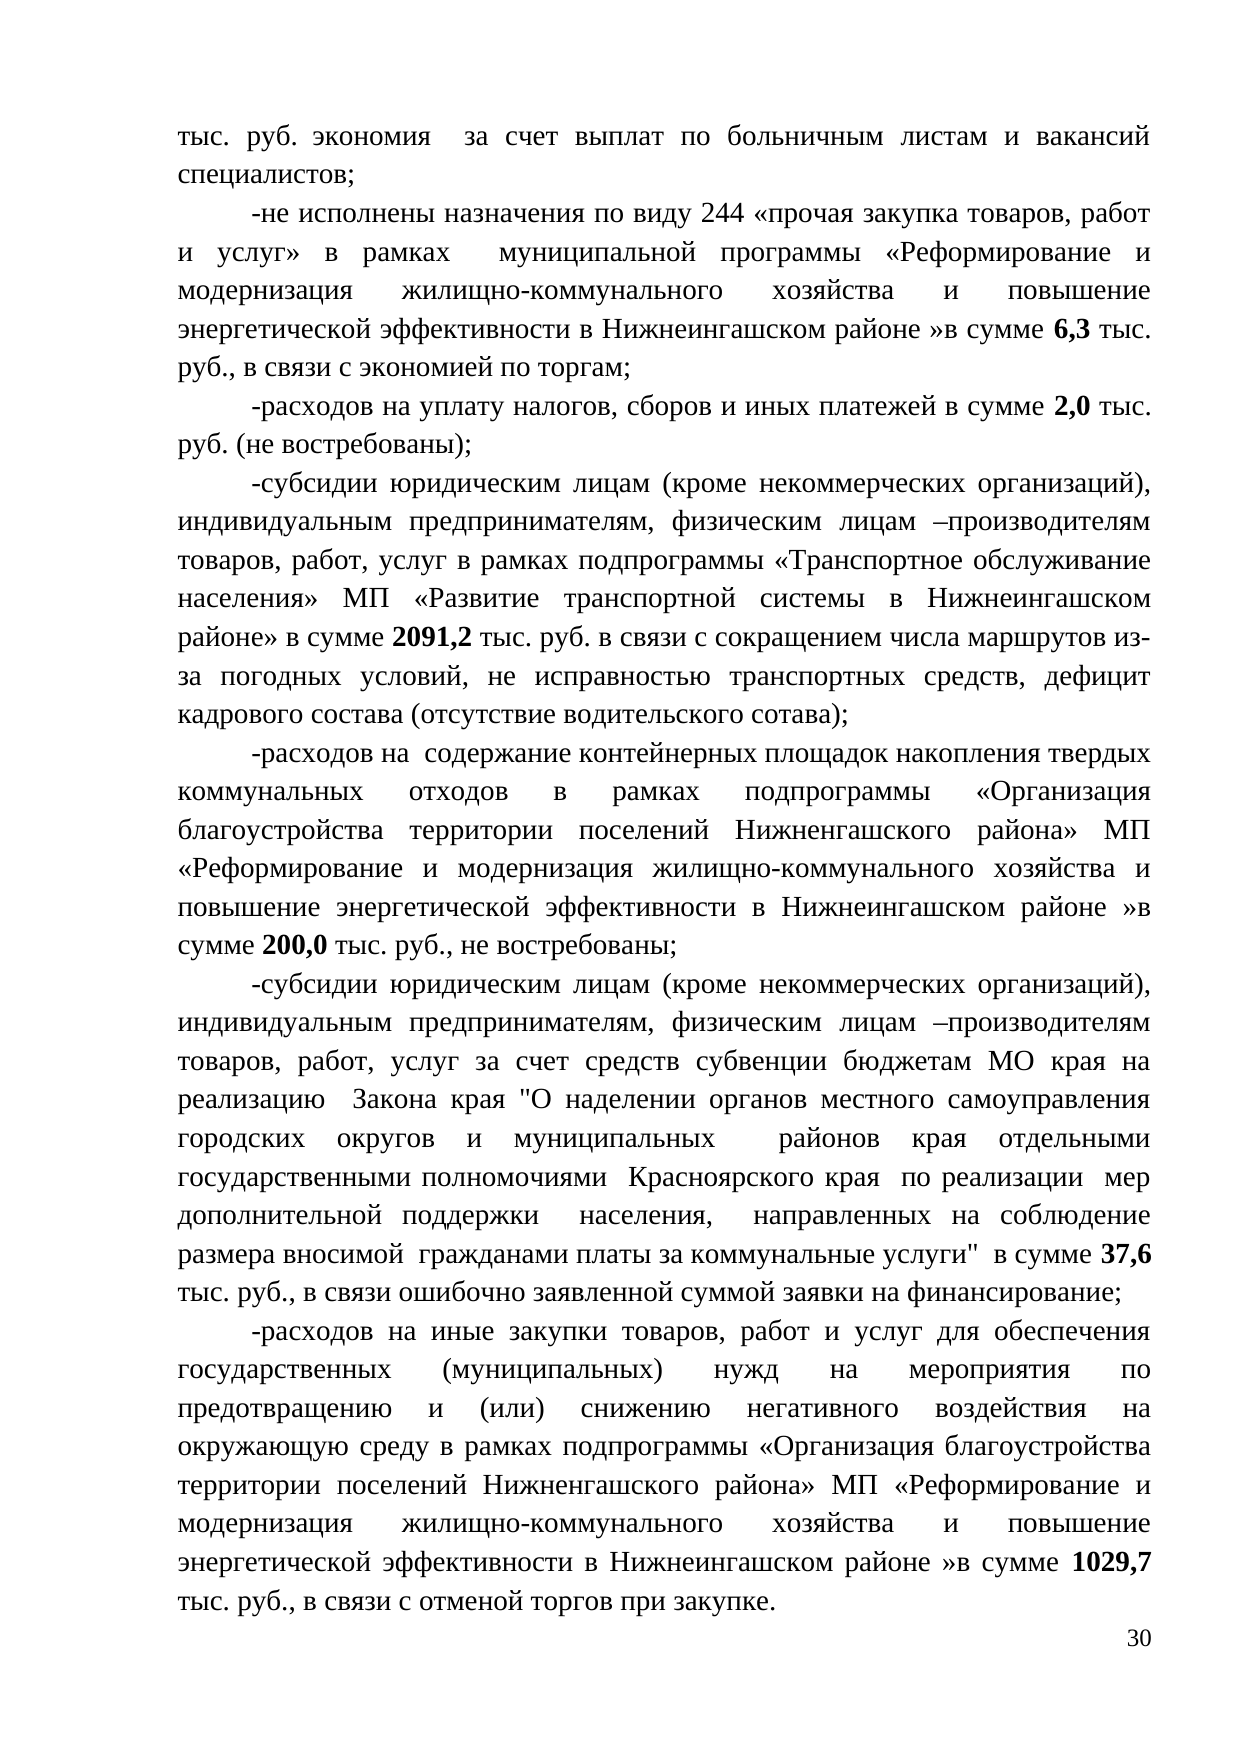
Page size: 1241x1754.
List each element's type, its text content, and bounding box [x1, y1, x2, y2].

text -расходов на уплату налогов, сборов и иных платежей в сумме 2,0 тыс. руб. (не востребованы); [177, 388, 1152, 460]
text -субсидии юридическим лицам (кроме некоммерческих организаций), индивидуальным предпринимателям, физическим лицам –производителям товаров, работ, услуг в рамках подпрограммы «Транспортное обслуживание населения» МП «Развитие транспортной системы в Нижнеингашском районе» в сумме 2091,2 тыс. руб. в связи с сокращением числа маршрутов из-за погодных условий, не исправностью транспортных средств, дефицит кадрового состава (отсутствие водительского сотава); [177, 465, 1152, 730]
text -расходов на иные закупки товаров, работ и услуг для обеспечения государственных (муниципальных) нужд на мероприятия по предотвращению и (или) снижению негативного воздействия на окружающую среду в рамках подпрограммы «Организация благоустройства территории поселений Нижненгашского района» МП «Реформирование и модернизация жилищно-коммунального хозяйства и повышение энергетической эффективности в Нижнеингашском районе »в сумме 1029,7 тыс. руб., в связи с отменой торгов при закупке. [177, 1313, 1152, 1616]
text -не исполнены назначения по виду 244 «прочая закупка товаров, работ и услуг» в рамках муниципальной программы «Реформирование и модернизация жилищно-коммунального хозяйства и повышение энергетической эффективности в Нижнеингашском районе »в сумме 6,3 тыс. руб., в связи с экономией по торгам; [177, 195, 1152, 383]
text -расходов на содержание контейнерных площадок накопления твердых коммунальных отходов в рамках подпрограммы «Организация благоустройства территории поселений Нижненгашского района» МП «Реформирование и модернизация жилищно-коммунального хозяйства и повышение энергетической эффективности в Нижнеингашском районе »в сумме 200,0 тыс. руб., не востребованы; [177, 735, 1152, 961]
text -субсидии юридическим лицам (кроме некоммерческих организаций), индивидуальным предпринимателям, физическим лицам –производителям товаров, работ, услуг за счет средств субвенции бюджетам МО края на реализацию Закона края "О наделении органов местного самоуправления городских округов и муниципальных районов края отдельными государственными полномочиями Красноярского края по реализации мер дополнительной поддержки населения, направленных на соблюдение размера вносимой гражданами платы за коммунальные услуги" в сумме 37,6 тыс. руб., в связи ошибочно заявленной суммой заявки на финансирование; [177, 966, 1152, 1308]
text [177, 118, 1152, 190]
